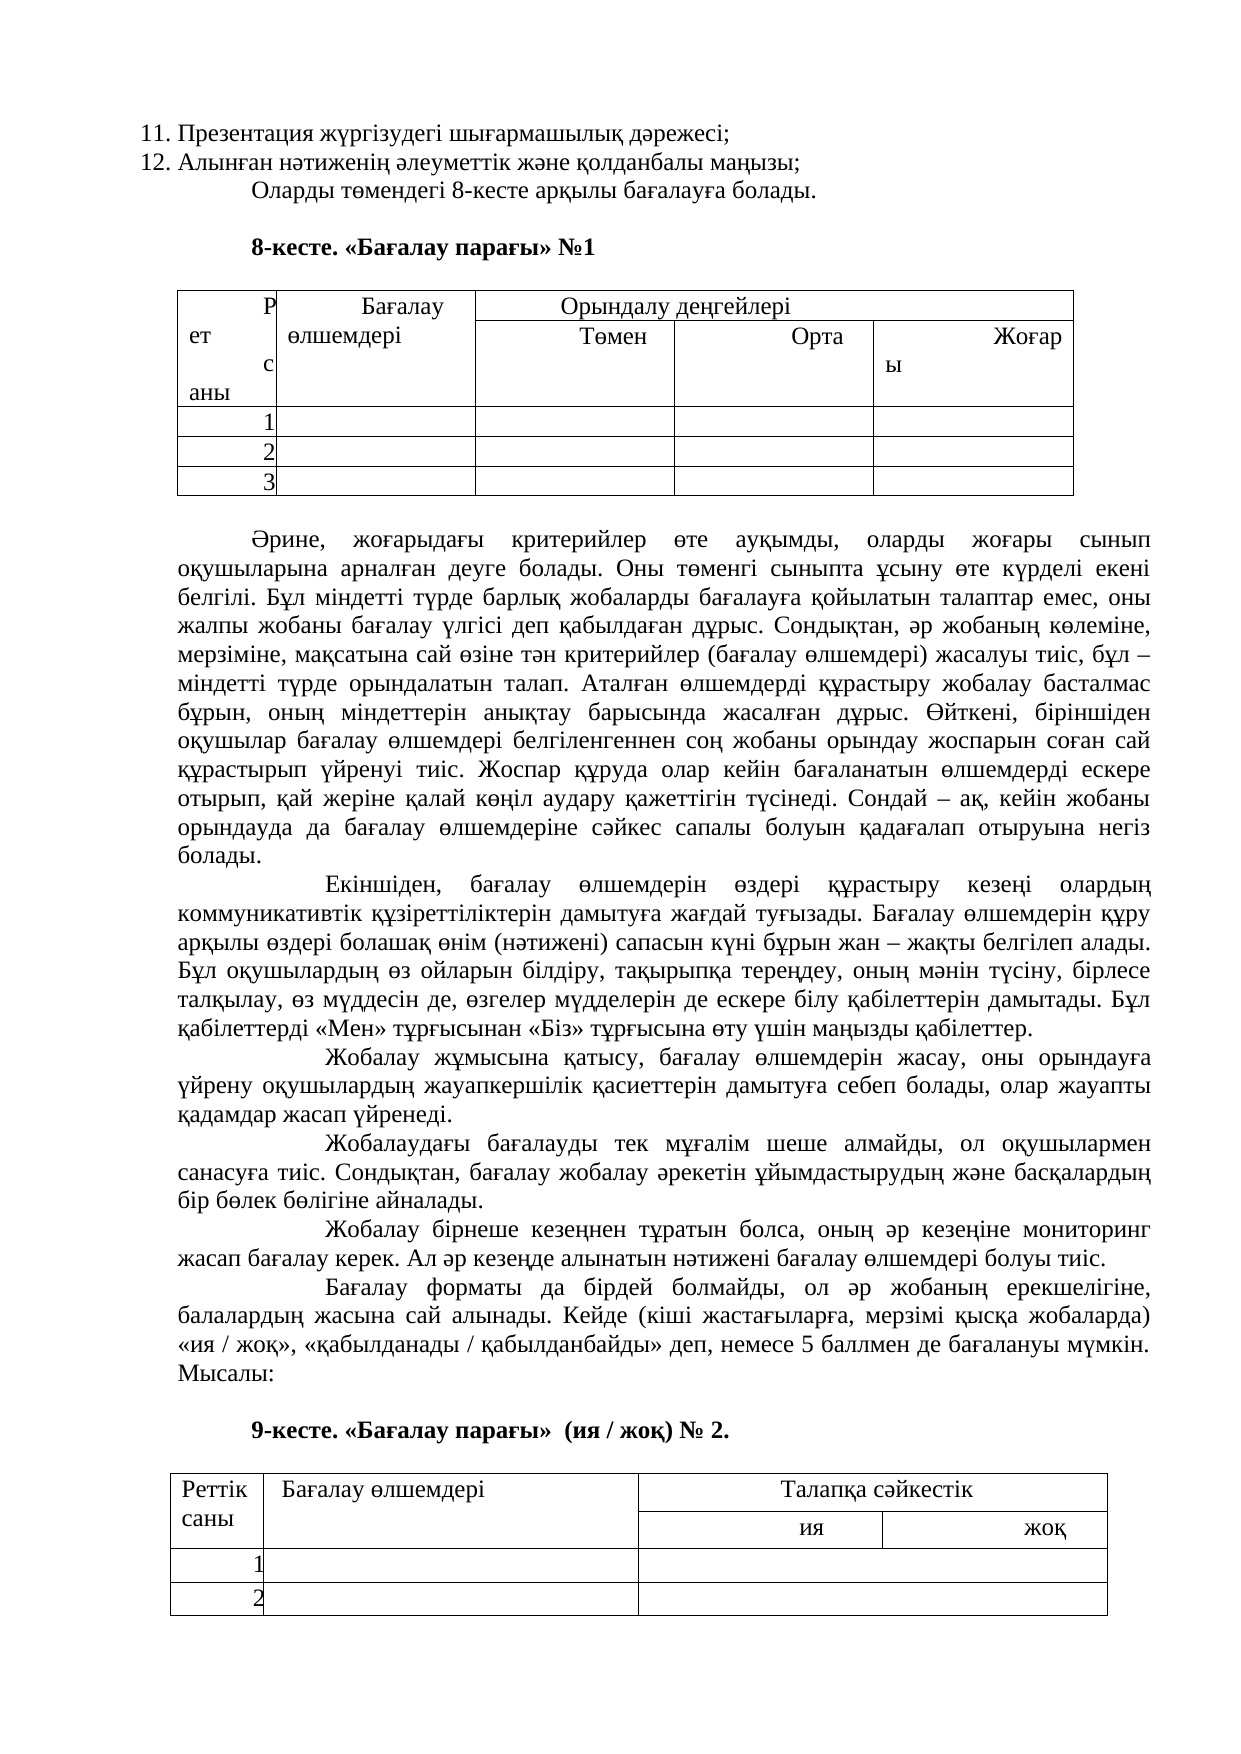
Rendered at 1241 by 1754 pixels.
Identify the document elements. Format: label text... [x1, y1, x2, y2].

text Жобалау бірнеше кезеңнен тұратын болса, оның әр кезеңіне мониторинг жасап бағалау керек. Ал әр кезеңде алынатын нәтижені бағалау өлшемдері болуы тиіс. [177, 1214, 1152, 1272]
text Екіншіден, бағалау өлшемдерін өздері құрастыру кезеңі олардың коммуникативтік құзіреттіліктерін дамытуға жағдай туғызады. Бағалау өлшемдерін құру арқылы өздері болашақ өнім (нәтижені) сапасын күні бұрын жан – жақты белгілеп алады. Бұл оқушылардың өз ойларын білдіру, тақырыпқа тереңдеу, оның мәнін түсіну, бірлесе талқылау, өз мүддесін де, өзгелер мүдделерін де ескере білу қабілеттерін дамытады. Бұл қабілеттерді «Мен» тұрғысынан «Біз» тұрғысына өту үшін маңызды қабілеттер. [177, 869, 1152, 1042]
table_cell [476, 437, 674, 466]
table_cell [874, 407, 1073, 436]
table_cell [264, 1583, 638, 1615]
table_cell [675, 407, 873, 436]
table_cell [639, 1549, 1107, 1582]
table_cell Орта [675, 321, 873, 406]
table_header Реттік саны [171, 1474, 263, 1548]
table_cell 2 [171, 1583, 263, 1615]
table_cell 1 [178, 407, 276, 436]
table_cell ия [639, 1512, 882, 1548]
table_cell Төмен [476, 321, 674, 406]
table_cell 1 [171, 1549, 263, 1582]
table_cell [264, 1549, 638, 1582]
table_header Талапқа сәйкестік [639, 1474, 1107, 1511]
table_cell 2 [178, 437, 276, 466]
text Әрине, жоғарыдағы критерийлер өте ауқымды, оларды жоғары сынып оқушыларына арналған деуге болады. Оны төменгі сыныпта ұсыну өте күрделі екені белгілі. Бұл міндетті түрде барлық жобаларды бағалауға қойылатын талаптар емес, оны жалпы жобаны бағалау үлгісі деп қабылдаған дұрыс. Сондықтан, әр жобаның көлеміне, мерзіміне, мақсатына сай өзіне тән критерийлер (бағалау өлшемдері) жасалуы тиіс, бұл – міндетті түрде орындалатын талап. Аталған өлшемдерді құрастыру жобалау басталмас бұрын, оның міндеттерін анықтау барысында жасалған дұрыс. Өйткені, біріншіден оқушылар бағалау өлшемдері белгіленгеннен соң жобаны орындау жоспарын соған сай құрастырып үйренуі тиіс. Жоспар құруда олар кейін бағаланатын өлшемдерді ескере отырып, қай жеріне қалай көңіл аудару қажеттігін түсінеді. Сондай – ақ, кейін жобаны орындауда да бағалау өлшемдеріне сәйкес сапалы болуын қадағалап отыруына негіз болады. [177, 524, 1152, 869]
table_cell 3 [178, 467, 276, 495]
table_cell [476, 407, 674, 436]
table_cell [675, 467, 873, 495]
list Алынған нәтиженің әлеуметтік және қолданбалы маңызы; [140, 147, 1152, 176]
table_cell [277, 407, 475, 436]
table_cell [277, 467, 475, 495]
table_cell [476, 467, 674, 495]
table_cell жоқ [883, 1512, 1107, 1548]
text Оларды төмендегі 8-кесте арқылы бағалауға болады. [177, 176, 1152, 204]
table_cell [277, 437, 475, 466]
table_cell [639, 1583, 1107, 1615]
table_header Бағалау өлшемдері [264, 1474, 638, 1548]
text Жобалаудағы бағалауды тек мұғалім шеше алмайды, ол оқушылармен санасуға тиіс. Сондықтан, бағалау жобалау әрекетін ұйымдастырудың және басқалардың бір бөлек бөлігіне айналады. [177, 1128, 1152, 1214]
table_header Бағалау өлшемдері [277, 291, 475, 406]
text Бағалау форматы да бірдей болмайды, ол әр жобаның ерекшелігіне, балалардың жасына сай алынады. Кейде (кіші жастағыларға, мерзімі қысқа жобаларда) «ия / жоқ», «қабылданады / қабылданбайды» деп, немесе 5 баллмен де бағалануы мүмкін. Мысалы: [177, 1272, 1152, 1387]
table_cell Жоғары [874, 321, 1073, 406]
text 8-кесте. «Бағалау парағы» №1 [177, 232, 1152, 261]
table_header Орындалу деңгейлері [476, 291, 1073, 320]
table_header Рет саны [178, 291, 276, 406]
table_cell [874, 437, 1073, 466]
text 9-кесте. «Бағалау парағы» (ия / жоқ) № 2. [177, 1416, 1152, 1444]
text Жобалау жұмысына қатысу, бағалау өлшемдерін жасау, оны орындауға үйрену оқушылардың жауапкершілік қасиеттерін дамытуға себеп болады, олар жауапты қадамдар жасап үйренеді. [177, 1042, 1152, 1128]
list Презентация жүргізудегі шығармашылық дәрежесі; [140, 118, 1152, 147]
table_cell [675, 437, 873, 466]
table_cell [874, 467, 1073, 495]
